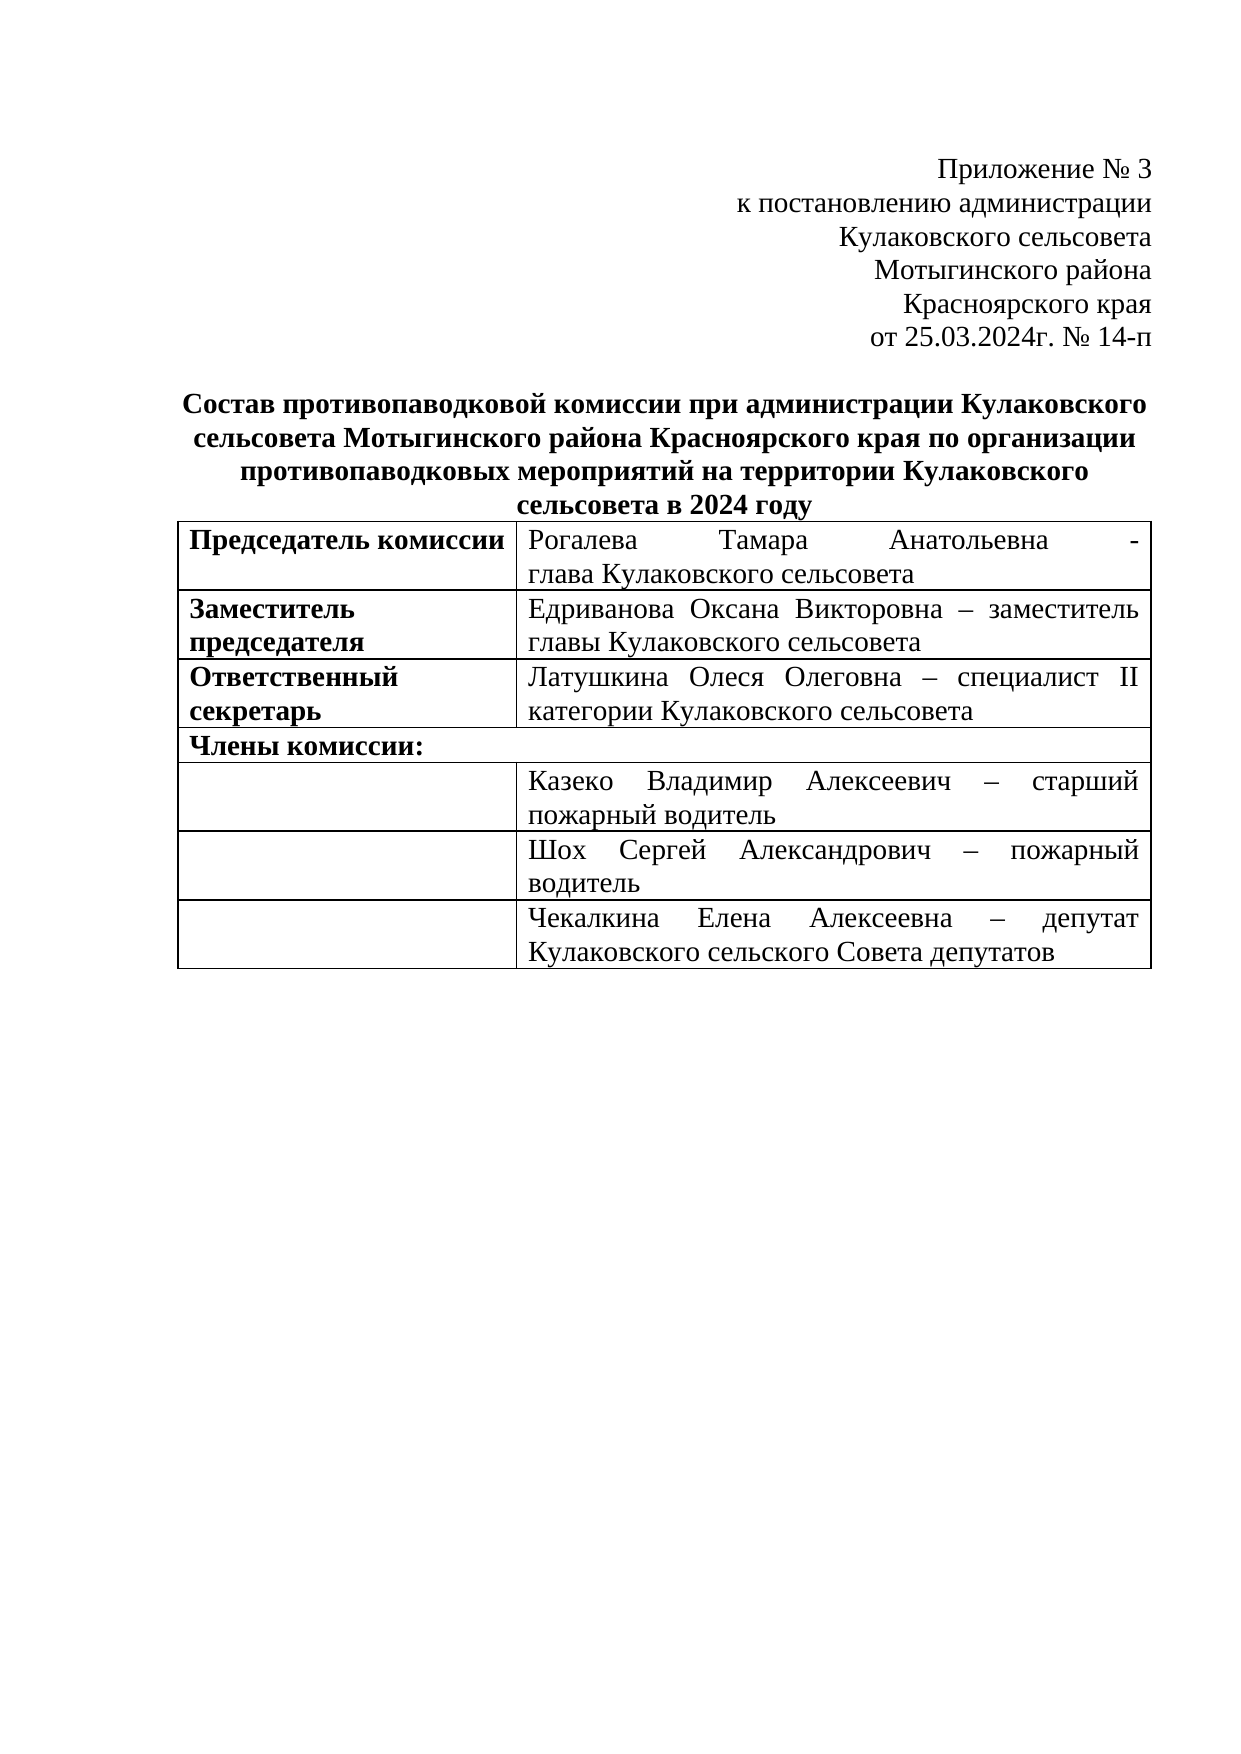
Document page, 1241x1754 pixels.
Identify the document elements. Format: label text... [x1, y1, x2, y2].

text Приложение № 3 [177, 152, 1152, 185]
table_cell Чекалкина Елена Алексеевна – депутат Кулаковского сельского Совета депутатов [517, 901, 1150, 968]
table_header Рогалева Тамара Анатольевна - глава Кулаковского сельсовета [517, 522, 1150, 589]
text Кулаковского сельсовета [177, 219, 1152, 252]
text от 25.03.2024г. № 14-п [177, 319, 1152, 353]
text Мотыгинского района [177, 252, 1152, 286]
text Красноярского края [177, 286, 1152, 319]
table_cell Заместитель председателя [179, 591, 516, 658]
table_cell [179, 901, 516, 968]
table_cell Ответственный секретарь [179, 660, 516, 727]
table_cell Едриванова Оксана Викторовна – заместитель главы Кулаковского сельсовета [517, 591, 1150, 658]
text Состав противопаводковой комиссии при администрации Кулаковского сельсовета Мотыгинского района Красноярского края по организации противопаводковых мероприятий на территории Кулаковского сельсовета в 2024 году [177, 386, 1152, 521]
text к постановлению администрации [177, 185, 1152, 219]
table_cell [179, 832, 516, 899]
table_header Председатель комиссии [179, 522, 516, 589]
table_cell Шох Сергей Александрович – пожарный водитель [517, 832, 1150, 899]
table_cell Казеко Владимир Алексеевич – старший пожарный водитель [517, 763, 1150, 830]
table_cell [179, 763, 516, 830]
table_cell Латушкина Олеся Олеговна – специалист II категории Кулаковского сельсовета [517, 660, 1150, 727]
table_cell Члены комиссии: [179, 728, 1150, 762]
